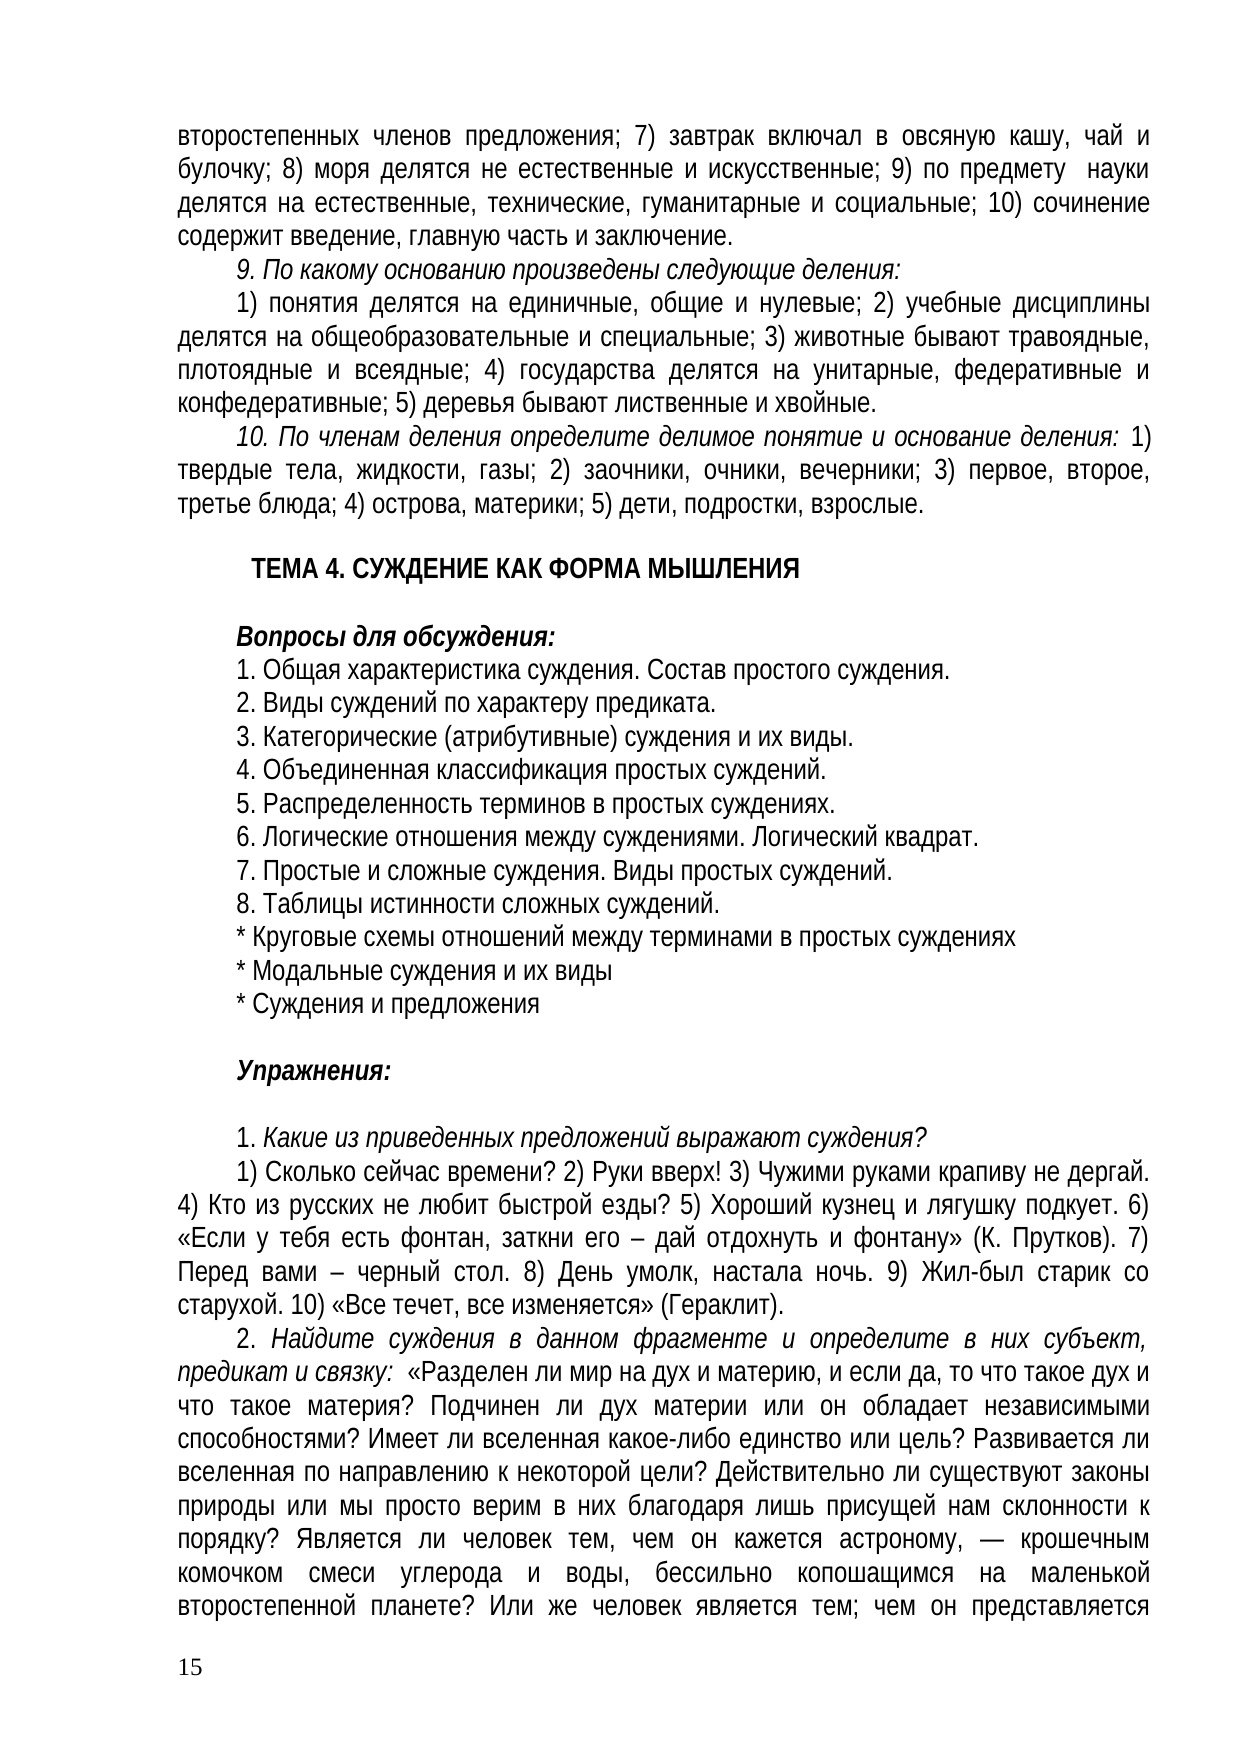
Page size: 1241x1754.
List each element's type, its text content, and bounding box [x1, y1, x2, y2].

text 7. Простые и сложные суждения. Виды простых суждений. [177, 853, 1152, 886]
text * Модальные суждения и их виды [177, 953, 1152, 986]
text 1. Какие из приведенных предложений выражают суждения? [177, 1120, 1152, 1154]
text 6. Логические отношения между суждениями. Логический квадрат. [177, 819, 1152, 853]
text 1) понятия делятся на единичные, общие и нулевые; 2) учебные дисциплины делятся на общеобразовательные и специальные; 3) животные бывают травоядные, плотоядные и всеядные; 4) государства делятся на унитарные, федеративные и конфедеративные; 5) деревья бывают лиственные и хвойные. [177, 285, 1152, 419]
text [177, 1321, 1152, 1622]
text 5. Распределенность терминов в простых суждениях. [177, 786, 1152, 819]
text * Круговые схемы отношений между терминами в простых суждениях [177, 919, 1152, 953]
text 9. По какому основанию произведены следующие деления: [177, 252, 1152, 285]
text 10. По членам деления определите делимое понятие и основание деления: 1) твердые тела, жидкости, газы; 2) заочники, очники, вечерники; 3) первое, второе, третье блюда; 4) острова, материки; 5) дети, подростки, взрослые. [177, 419, 1152, 519]
text 4. Объединенная классификация простых суждений. [177, 752, 1152, 786]
text 1) Сколько сейчас времени? 2) Руки вверх! 3) Чужими руками крапиву не дергай. 4) Кто из русских не любит быстрой езды? 5) Хороший кузнец и лягушку подкует. 6) «Если у тебя есть фонтан, заткни его – дай отдохнуть и фонтану» (К. Прутков). 7) Перед вами – черный стол. 8) День умолк, настала ночь. 9) Жил-был старик со старухой. 10) «Все течет, все изменяется» (Гераклит). [177, 1154, 1152, 1321]
text 1. Общая характеристика суждения. Состав простого суждения. [177, 652, 1152, 686]
text 2. Виды суждений по характеру предиката. [177, 686, 1152, 719]
text 8. Таблицы истинности сложных суждений. [177, 886, 1152, 919]
text Упражнения: [177, 1053, 1152, 1087]
text ТЕМА 4. СУЖДЕНИЕ КАК ФОРМА МЫШЛЕНИЯ [177, 553, 1152, 585]
text 3. Категорические (атрибутивные) суждения и их виды. [177, 719, 1152, 752]
text * Суждения и предложения [177, 986, 1152, 1020]
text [177, 118, 1152, 252]
text Вопросы для обсуждения: [177, 619, 1152, 652]
